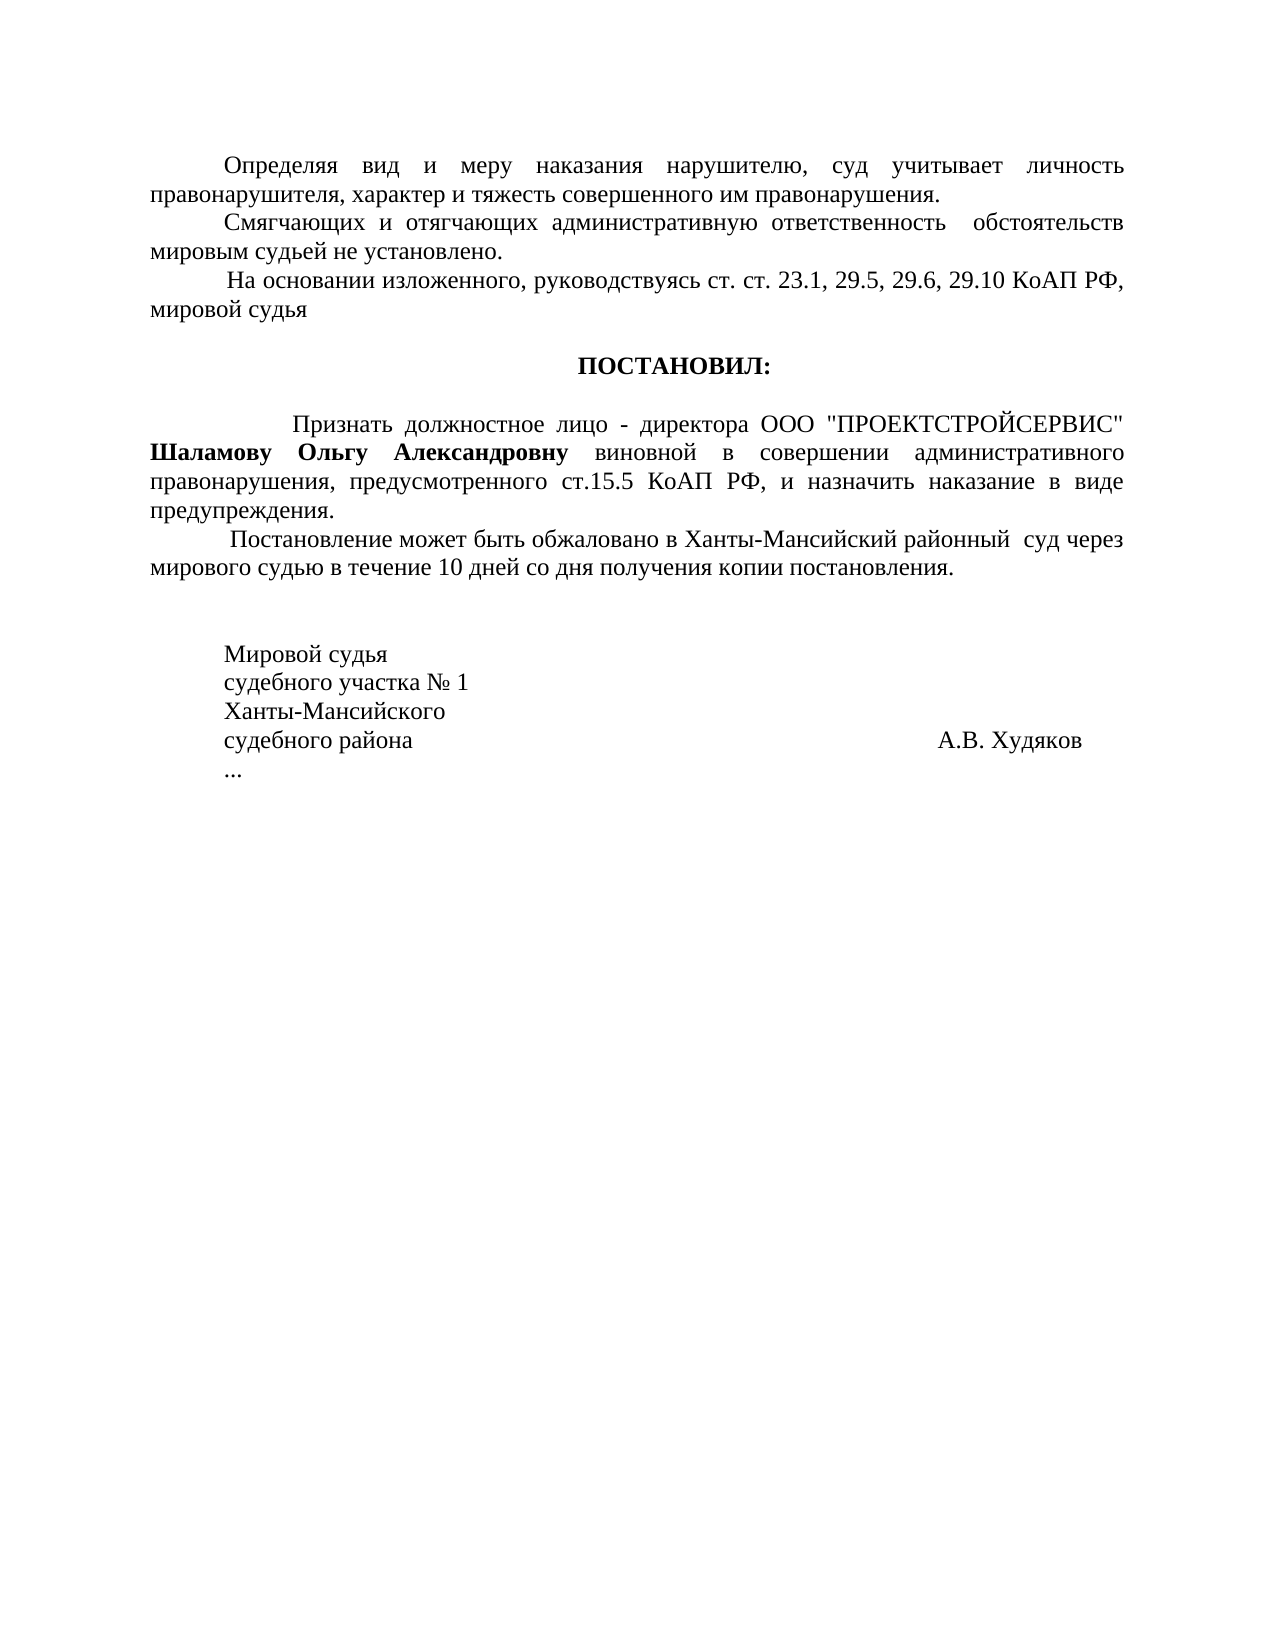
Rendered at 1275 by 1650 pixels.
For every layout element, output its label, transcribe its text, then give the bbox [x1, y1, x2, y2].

text Мировой судья [150, 639, 1125, 667]
text Признать должностное лицо - директора ООО "ПРОЕКТСТРОЙСЕРВИС" Шаламову Ольгу Александровну виновной в совершении административного правонарушения, предусмотренного ст.15.5 КоАП РФ, и назначить наказание в виде предупреждения. [150, 409, 1125, 524]
text Ханты-Мансийского [150, 696, 1125, 725]
text ... [150, 754, 1125, 782]
text Смягчающих и отягчающих административную ответственность обстоятельств мировым судьей не установлено. [150, 207, 1125, 265]
text Определяя вид и меру наказания нарушителю, суд учитывает личность правонарушителя, характер и тяжесть совершенного им правонарушения. [150, 150, 1125, 207]
text судебного района А.В. Худяков [150, 725, 1125, 754]
text ПОСТАНОВИЛ: [150, 351, 1125, 380]
text Постановление может быть обжаловано в Ханты-Мансийский районный суд через мирового судью в течение 10 дней со дня получения копии постановления. [150, 524, 1125, 581]
text На основании изложенного, руководствуясь ст. ст. 23.1, 29.5, 29.6, 29.10 КоАП РФ, мировой судья [150, 265, 1125, 322]
text судебного участка № 1 [150, 667, 1125, 696]
